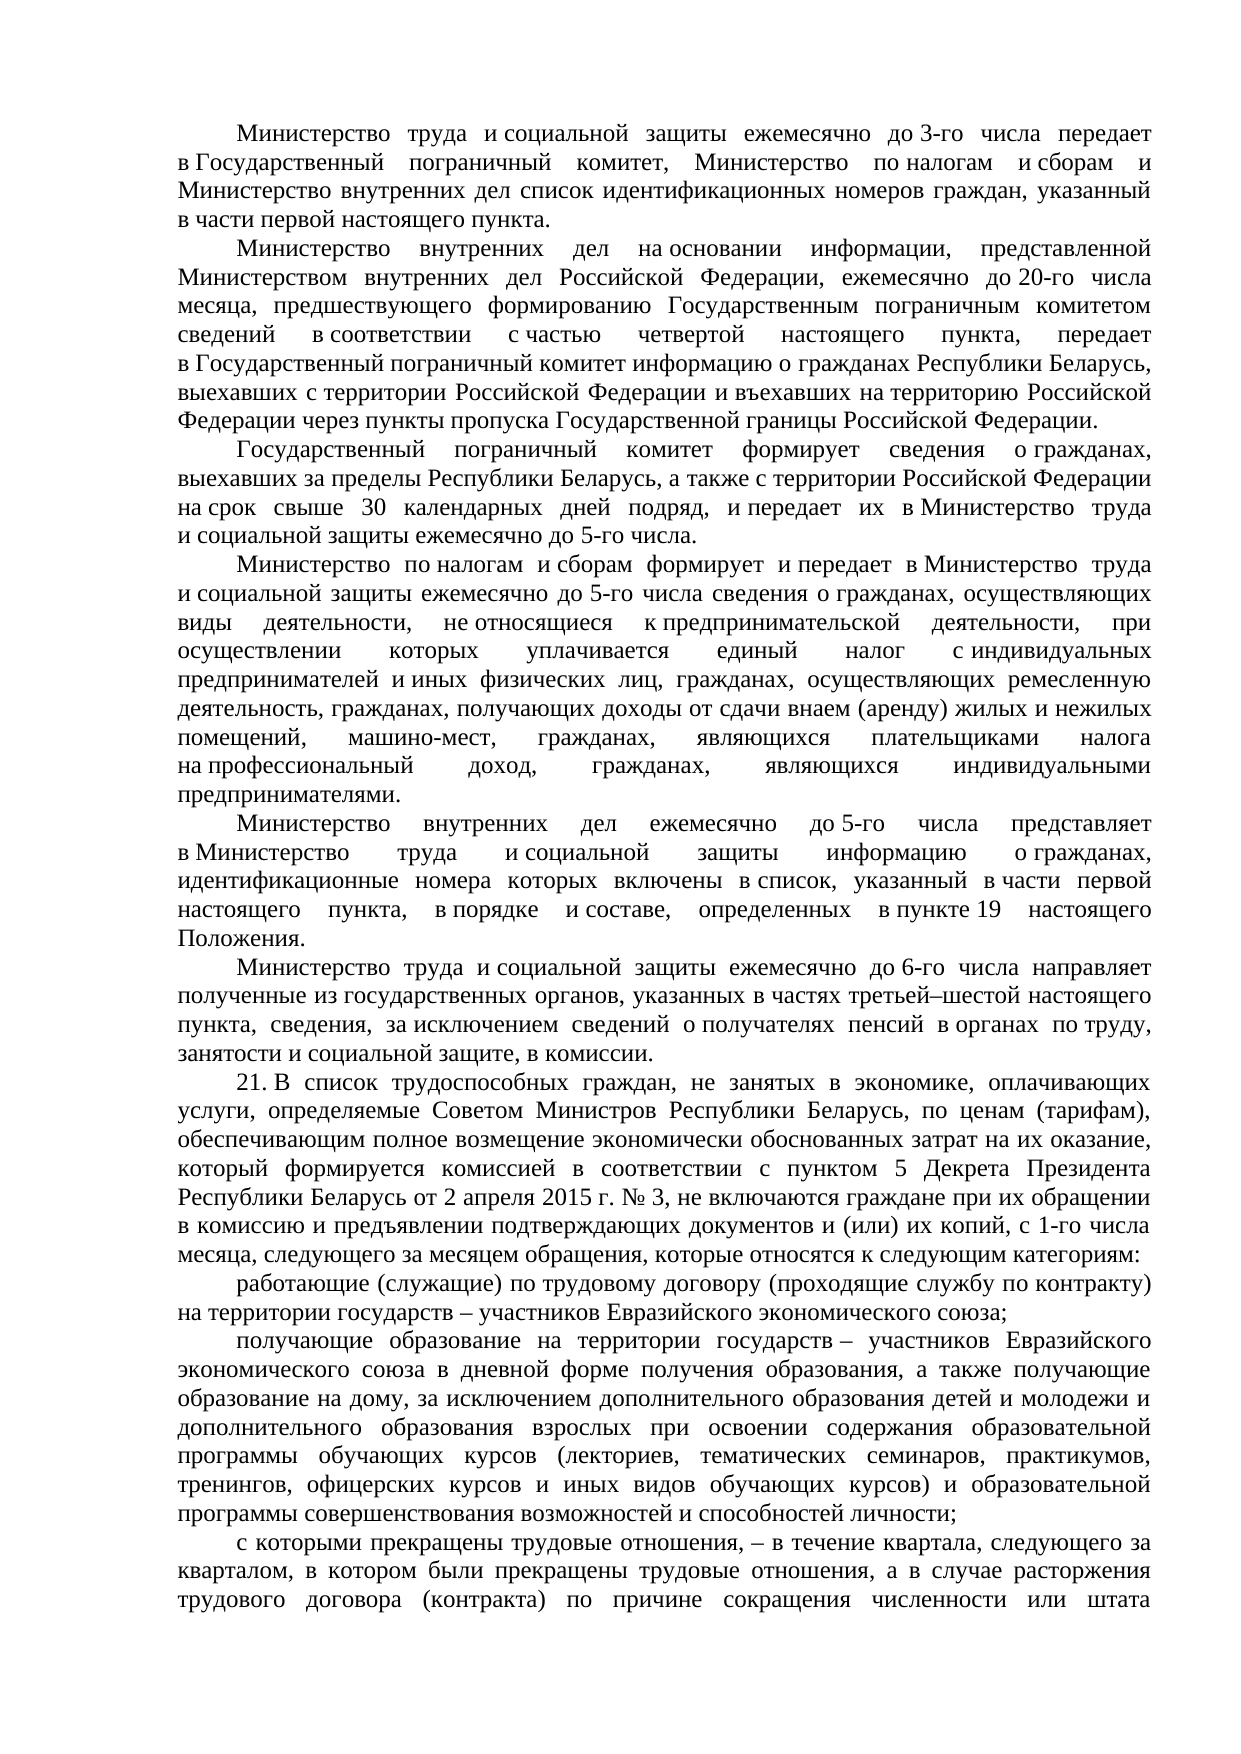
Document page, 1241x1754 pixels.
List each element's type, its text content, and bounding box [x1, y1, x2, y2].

text Министерство труда и социальной защиты ежемесячно до 3-го числа передает в Государственный пограничный комитет, Министерство по налогам и сборам и Министерство внутренних дел список идентификационных номеров граждан, указанный в части первой настоящего пункта. [177, 118, 1152, 233]
text работающие (служащие) по трудовому договору (проходящие службу по контракту) на территории государств – участников Евразийского экономического союза; [177, 1268, 1152, 1326]
text Министерство внутренних дел на основании информации, представленной Министерством внутренних дел Российской Федерации, ежемесячно до 20-го числа месяца, предшествующего формированию Государственным пограничным комитетом сведений в соответствии с частью четвертой настоящего пункта, передает в Государственный пограничный комитет информацию о гражданах Республики Беларусь, выехавших с территории Российской Федерации и въехавших на территорию Российской Федерации через пункты пропуска Государственной границы Российской Федерации. [177, 233, 1152, 434]
text 21. В список трудоспособных граждан, не занятых в экономике, оплачивающих услуги, определяемые Советом Министров Республики Беларусь, по ценам (тарифам), обеспечивающим полное возмещение экономически обоснованных затрат на их оказание, который формируется комиссией в соответствии с пунктом 5 Декрета Президента Республики Беларусь от 2 апреля 2015 г. № 3, не включаются граждане при их обращении в комиссию и предъявлении подтверждающих документов и (или) их копий, с 1-го числа месяца, следующего за месяцем обращения, которые относятся к следующим категориям: [177, 1067, 1152, 1268]
text Министерство по налогам и сборам формирует и передает в Министерство труда и социальной защиты ежемесячно до 5-го числа сведения о гражданах, осуществляющих виды деятельности, не относящиеся к предпринимательской деятельности, при осуществлении которых уплачивается единый налог с индивидуальных предпринимателей и иных физических лиц, гражданах, осуществляющих ремесленную деятельность, гражданах, получающих доходы от сдачи внаем (аренду) жилых и нежилых помещений, машино-мест, гражданах, являющихся плательщиками налога на профессиональный доход, гражданах, являющихся индивидуальными предпринимателями. [177, 549, 1152, 808]
text Министерство труда и социальной защиты ежемесячно до 6-го числа направляет полученные из государственных органов, указанных в частях третьей–шестой настоящего пункта, сведения, за исключением сведений о получателях пенсий в органах по труду, занятости и социальной защите, в комиссии. [177, 952, 1152, 1067]
text Министерство внутренних дел ежемесячно до 5-го числа представляет в Министерство труда и социальной защиты информацию о гражданах, идентификационные номера которых включены в список, указанный в части первой настоящего пункта, в порядке и составе, определенных в пункте 19 настоящего Положения. [177, 808, 1152, 952]
text получающие образование на территории государств – участников Евразийского экономического союза в дневной форме получения образования, а также получающие образование на дому, за исключением дополнительного образования детей и молодежи и дополнительного образования взрослых при освоении содержания образовательной программы обучающих курсов (лекториев, тематических семинаров, практикумов, тренингов, офицерских курсов и иных видов обучающих курсов) и образовательной программы совершенствования возможностей и способностей личности; [177, 1326, 1152, 1527]
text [177, 1527, 1152, 1613]
text Государственный пограничный комитет формирует сведения о гражданах, выехавших за пределы Республики Беларусь, а также с территории Российской Федерации на срок свыше 30 календарных дней подряд, и передает их в Министерство труда и социальной защиты ежемесячно до 5-го числа. [177, 434, 1152, 549]
